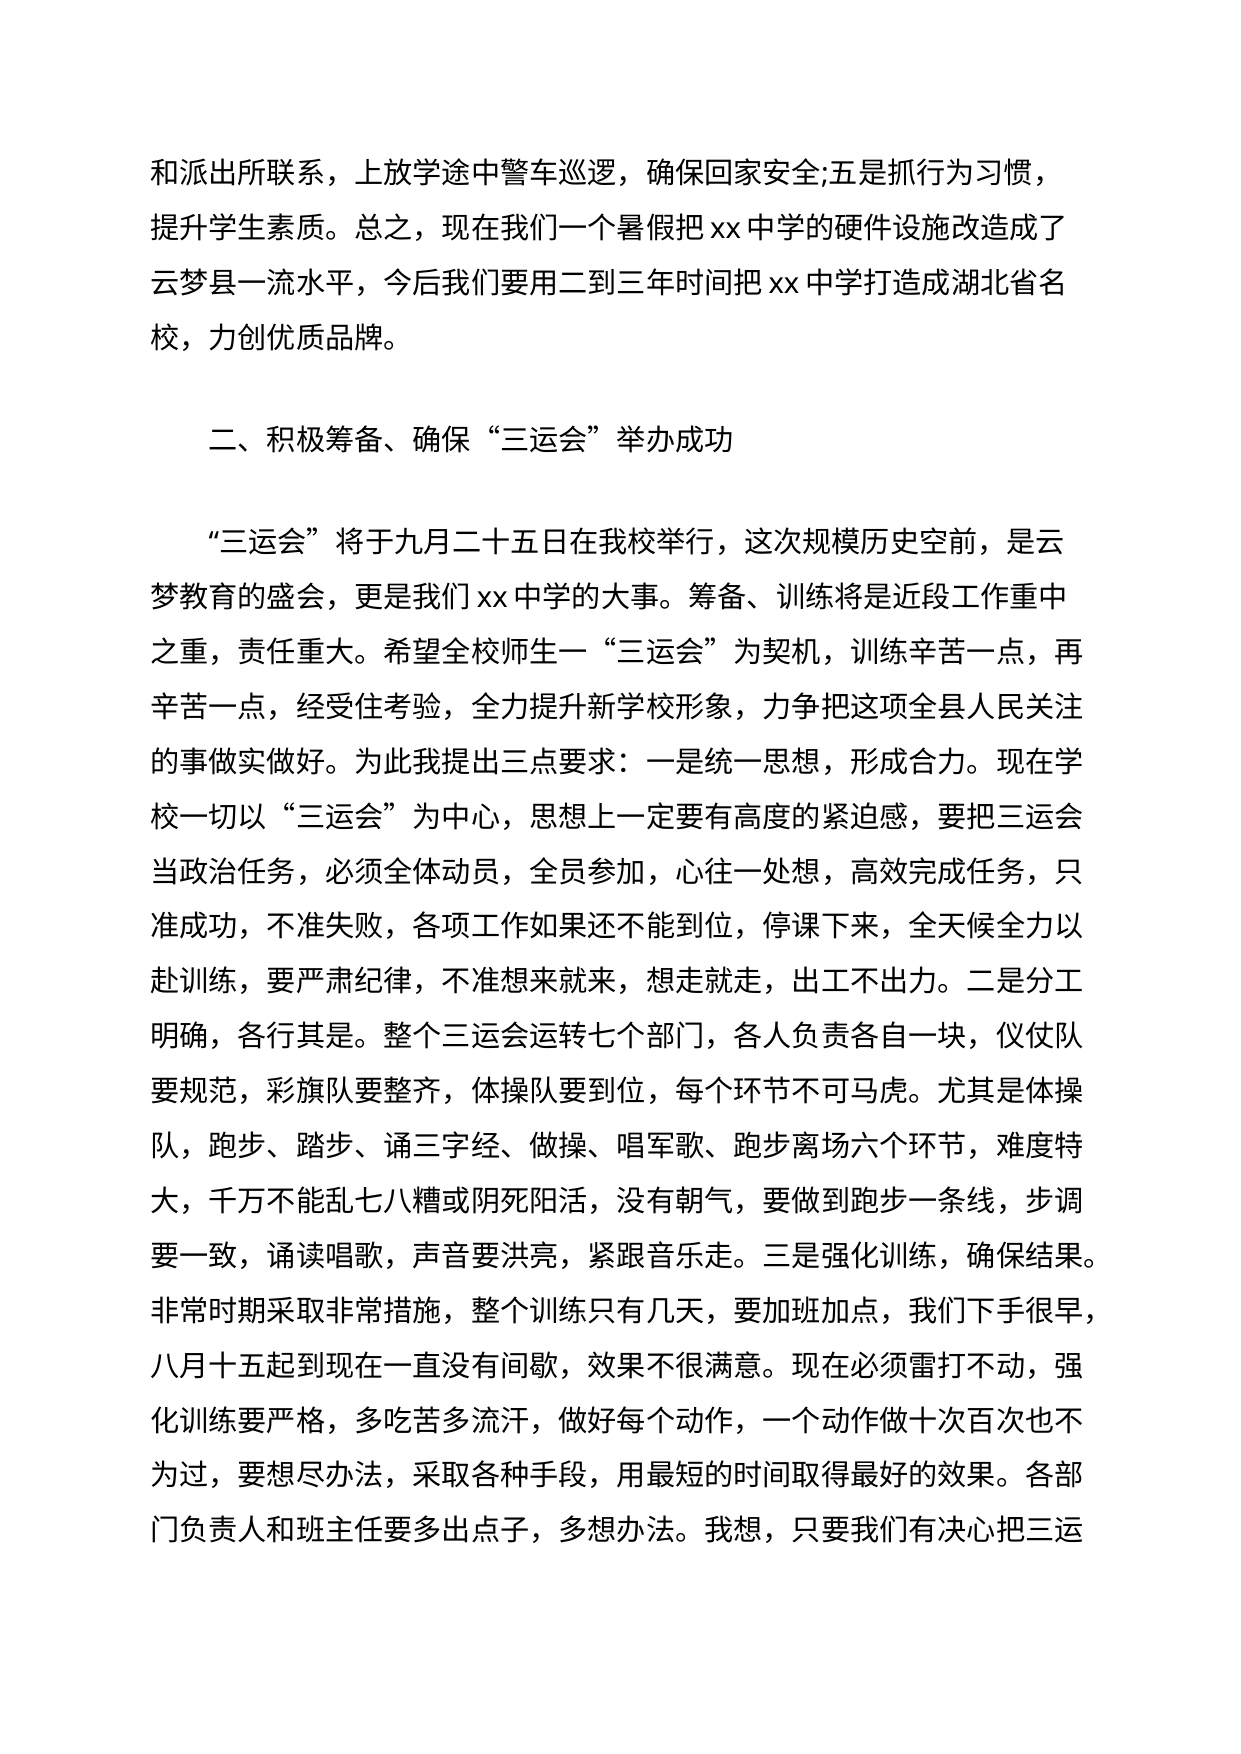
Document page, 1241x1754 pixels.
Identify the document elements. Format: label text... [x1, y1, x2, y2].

text 二、积极筹备、确保“三运会”举办成功 [150, 417, 1090, 459]
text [150, 150, 1090, 357]
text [150, 518, 1090, 1549]
